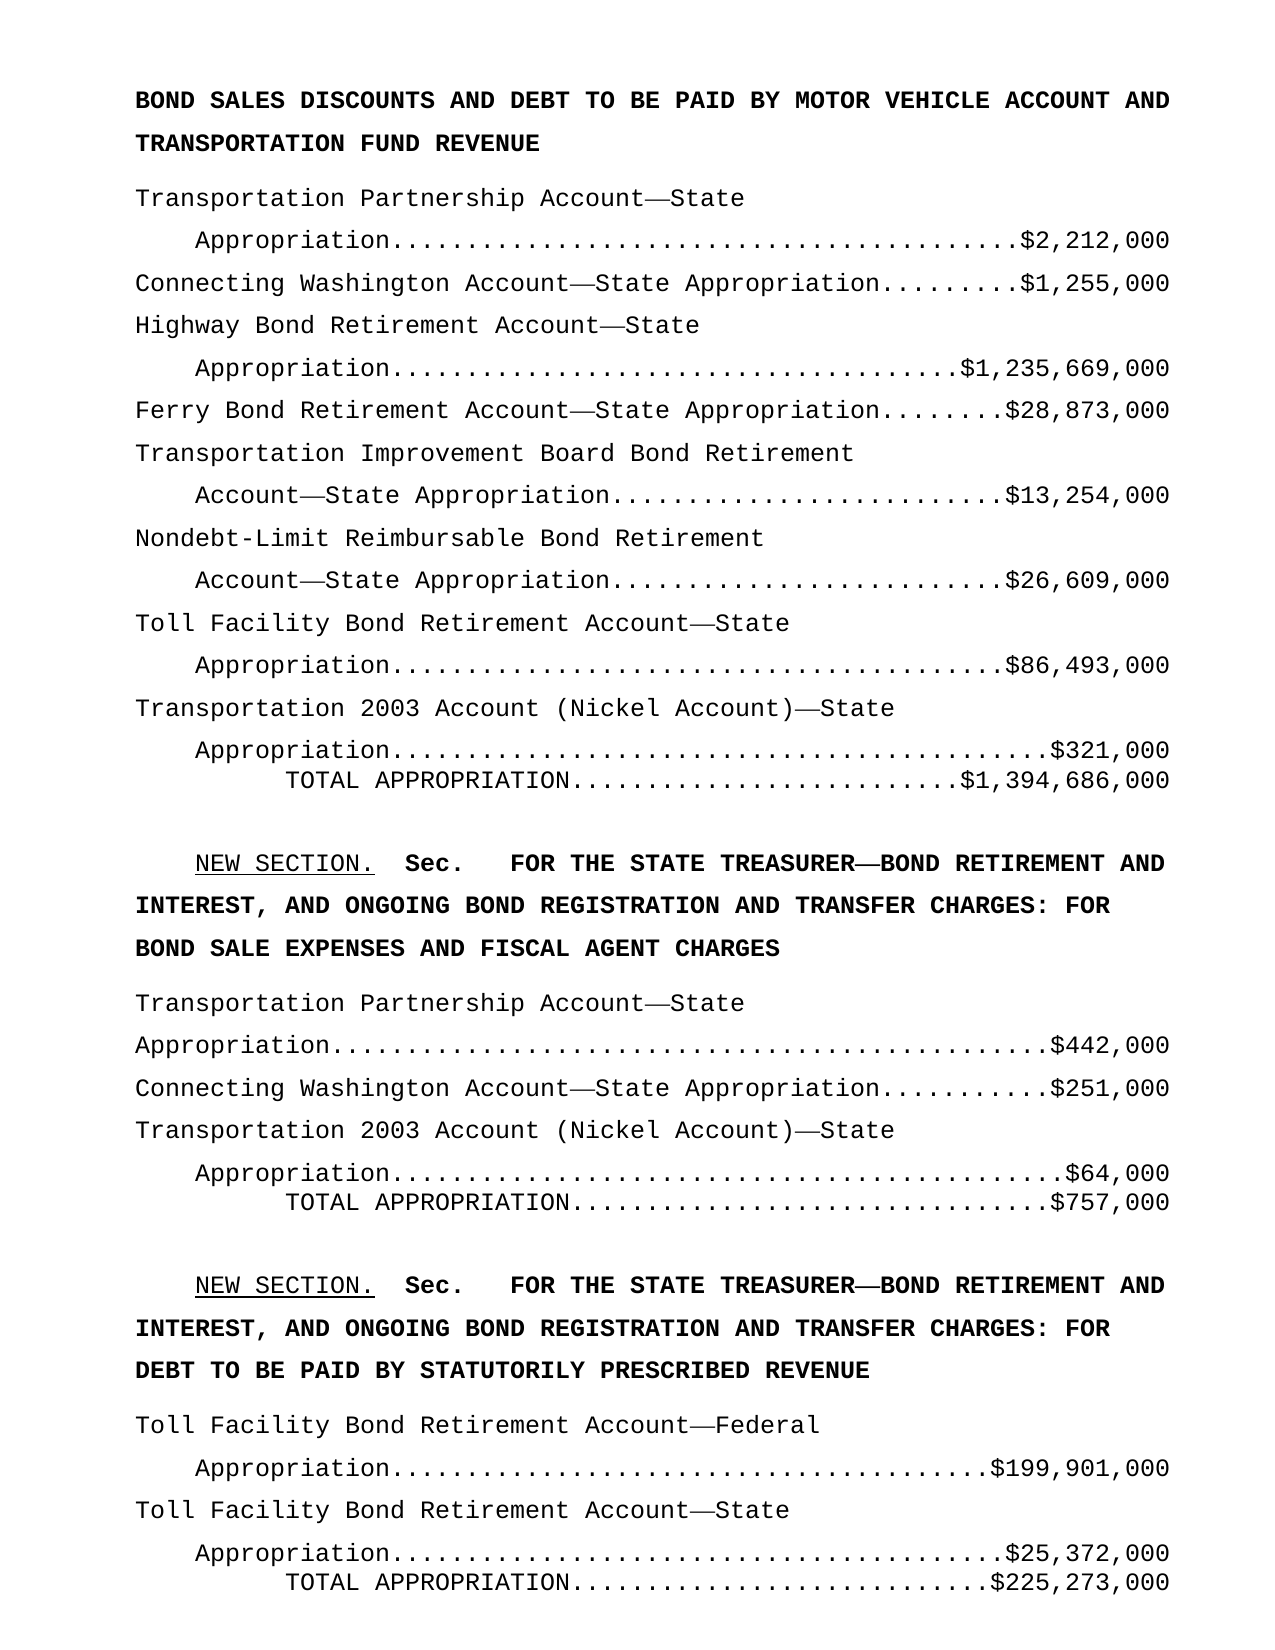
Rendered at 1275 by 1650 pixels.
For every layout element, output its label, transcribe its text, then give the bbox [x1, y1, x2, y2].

text Toll Facility Bond Retirement Account—Federal [135, 1400, 1170, 1442]
text TOTAL APPROPRIATION $757,000 [135, 1190, 1170, 1218]
text Appropriation $199,901,000 [135, 1442, 1170, 1485]
text Highway Bond Retirement Account—State [135, 300, 1170, 342]
text Account—State Appropriation $13,254,000 [135, 470, 1170, 512]
text Appropriation $1,235,669,000 [135, 342, 1170, 385]
text Toll Facility Bond Retirement Account—State [135, 1485, 1170, 1527]
text Appropriation $442,000 [135, 1020, 1170, 1062]
text NEW SECTION. Sec. FOR THE STATE TREASURER—BOND RETIREMENT AND INTEREST, AND ONGOING BOND REGISTRATION AND TRANSFER CHARGES: FOR BOND SALE EXPENSES AND FISCAL AGENT CHARGES [135, 837, 1170, 965]
text Appropriation $25,372,000 [135, 1527, 1170, 1570]
text TOTAL APPROPRIATION $225,273,000 [135, 1570, 1170, 1598]
text NEW SECTION. Sec. FOR THE STATE TREASURER—BOND RETIREMENT AND INTEREST, AND ONGOING BOND REGISTRATION AND TRANSFER CHARGES: FOR DEBT TO BE PAID BY STATUTORILY PRESCRIBED REVENUE [135, 1260, 1170, 1387]
text Account—State Appropriation $26,609,000 [135, 555, 1170, 597]
text Ferry Bond Retirement Account—State Appropriation $28,873,000 [135, 385, 1170, 427]
text Connecting Washington Account—State Appropriation $251,000 [135, 1062, 1170, 1105]
text TOTAL APPROPRIATION $1,394,686,000 [135, 767, 1170, 796]
text Nondebt-Limit Reimbursable Bond Retirement [135, 512, 1170, 555]
text Appropriation $2,212,000 [135, 215, 1170, 257]
text Toll Facility Bond Retirement Account—State [135, 597, 1170, 640]
text Appropriation $86,493,000 [135, 640, 1170, 682]
text Transportation Partnership Account—State [135, 977, 1170, 1020]
text Transportation 2003 Account (Nickel Account)—State [135, 682, 1170, 725]
text Transportation Partnership Account—State [135, 172, 1170, 215]
text Appropriation $321,000 [135, 725, 1170, 767]
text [135, 75, 1170, 160]
text Appropriation $64,000 [135, 1147, 1170, 1190]
text Connecting Washington Account—State Appropriation $1,255,000 [135, 257, 1170, 300]
text Transportation 2003 Account (Nickel Account)—State [135, 1105, 1170, 1147]
text Transportation Improvement Board Bond Retirement [135, 427, 1170, 470]
